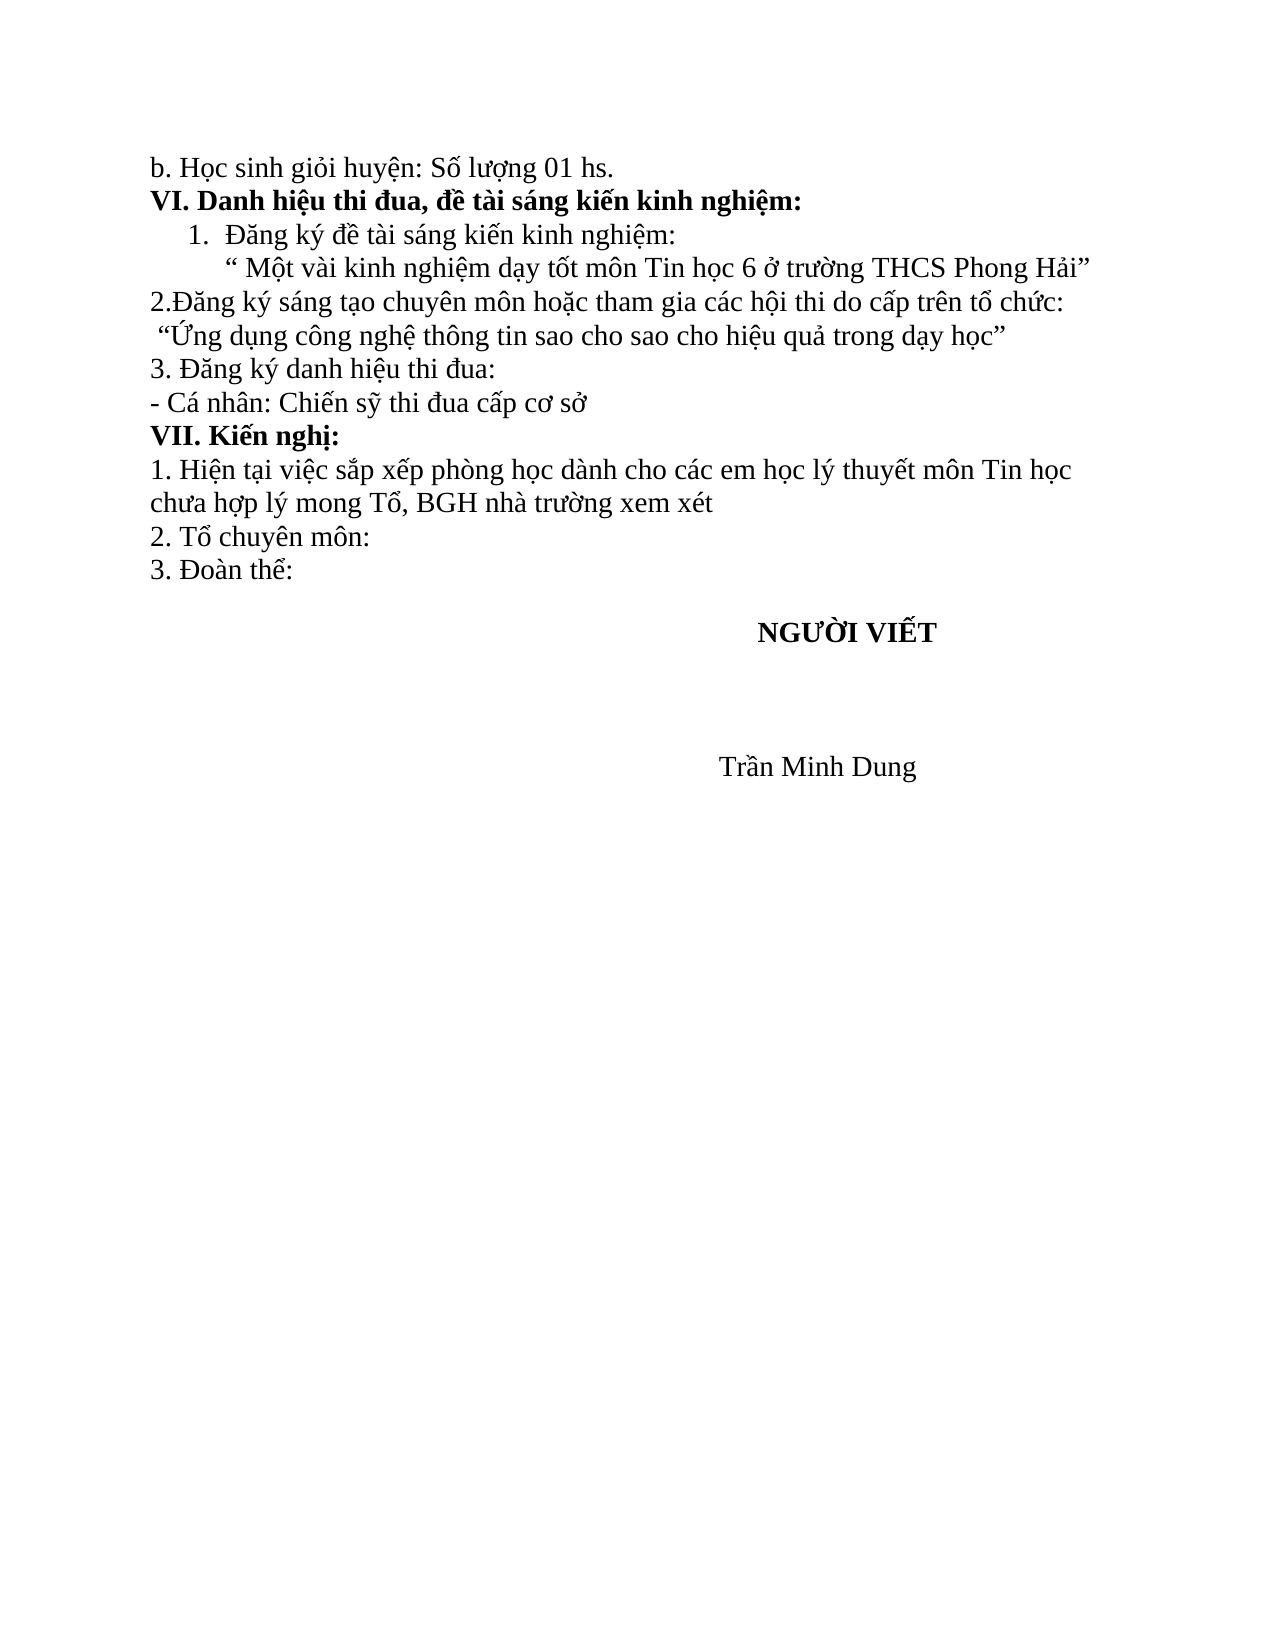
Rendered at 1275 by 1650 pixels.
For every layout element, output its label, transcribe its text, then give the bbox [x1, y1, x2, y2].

text - Cá nhân: Chiến sỹ thi đua cấp cơ sở [150, 385, 1125, 418]
text NGƯỜI VIẾT [675, 615, 1125, 648]
text 1. Hiện tại việc sắp xếp phòng học dành cho các em học lý thuyết môn Tin học chưa hợp lý mong Tổ, BGH nhà trường xem xét [150, 452, 1125, 519]
list Đăng ký đề tài sáng kiến kinh nghiệm: [187, 217, 1125, 251]
text Trần Minh Dung [600, 749, 1125, 782]
text 2.Đăng ký sáng tạo chuyên môn hoặc tham gia các hội thi do cấp trên tổ chức: [150, 284, 1125, 318]
text b. Học sinh giỏi huyện: Số lượng 01 hs. [150, 150, 1125, 183]
text VII. Kiến nghị: [150, 418, 1125, 452]
text 3. Đăng ký danh hiệu thi đua: [150, 351, 1125, 385]
text VI. Danh hiệu thi đua, đề tài sáng kiến kinh nghiệm: [150, 183, 1125, 217]
text 2. Tổ chuyên môn: [150, 519, 1125, 552]
text “Ứng dụng công nghệ thông tin sao cho sao cho hiệu quả trong dạy học” [150, 318, 1125, 351]
text 3. Đoàn thể: [150, 552, 1125, 586]
list “ Một vài kinh nghiệm dạy tốt môn Tin học 6 ở trường THCS Phong Hải” [225, 251, 1125, 284]
